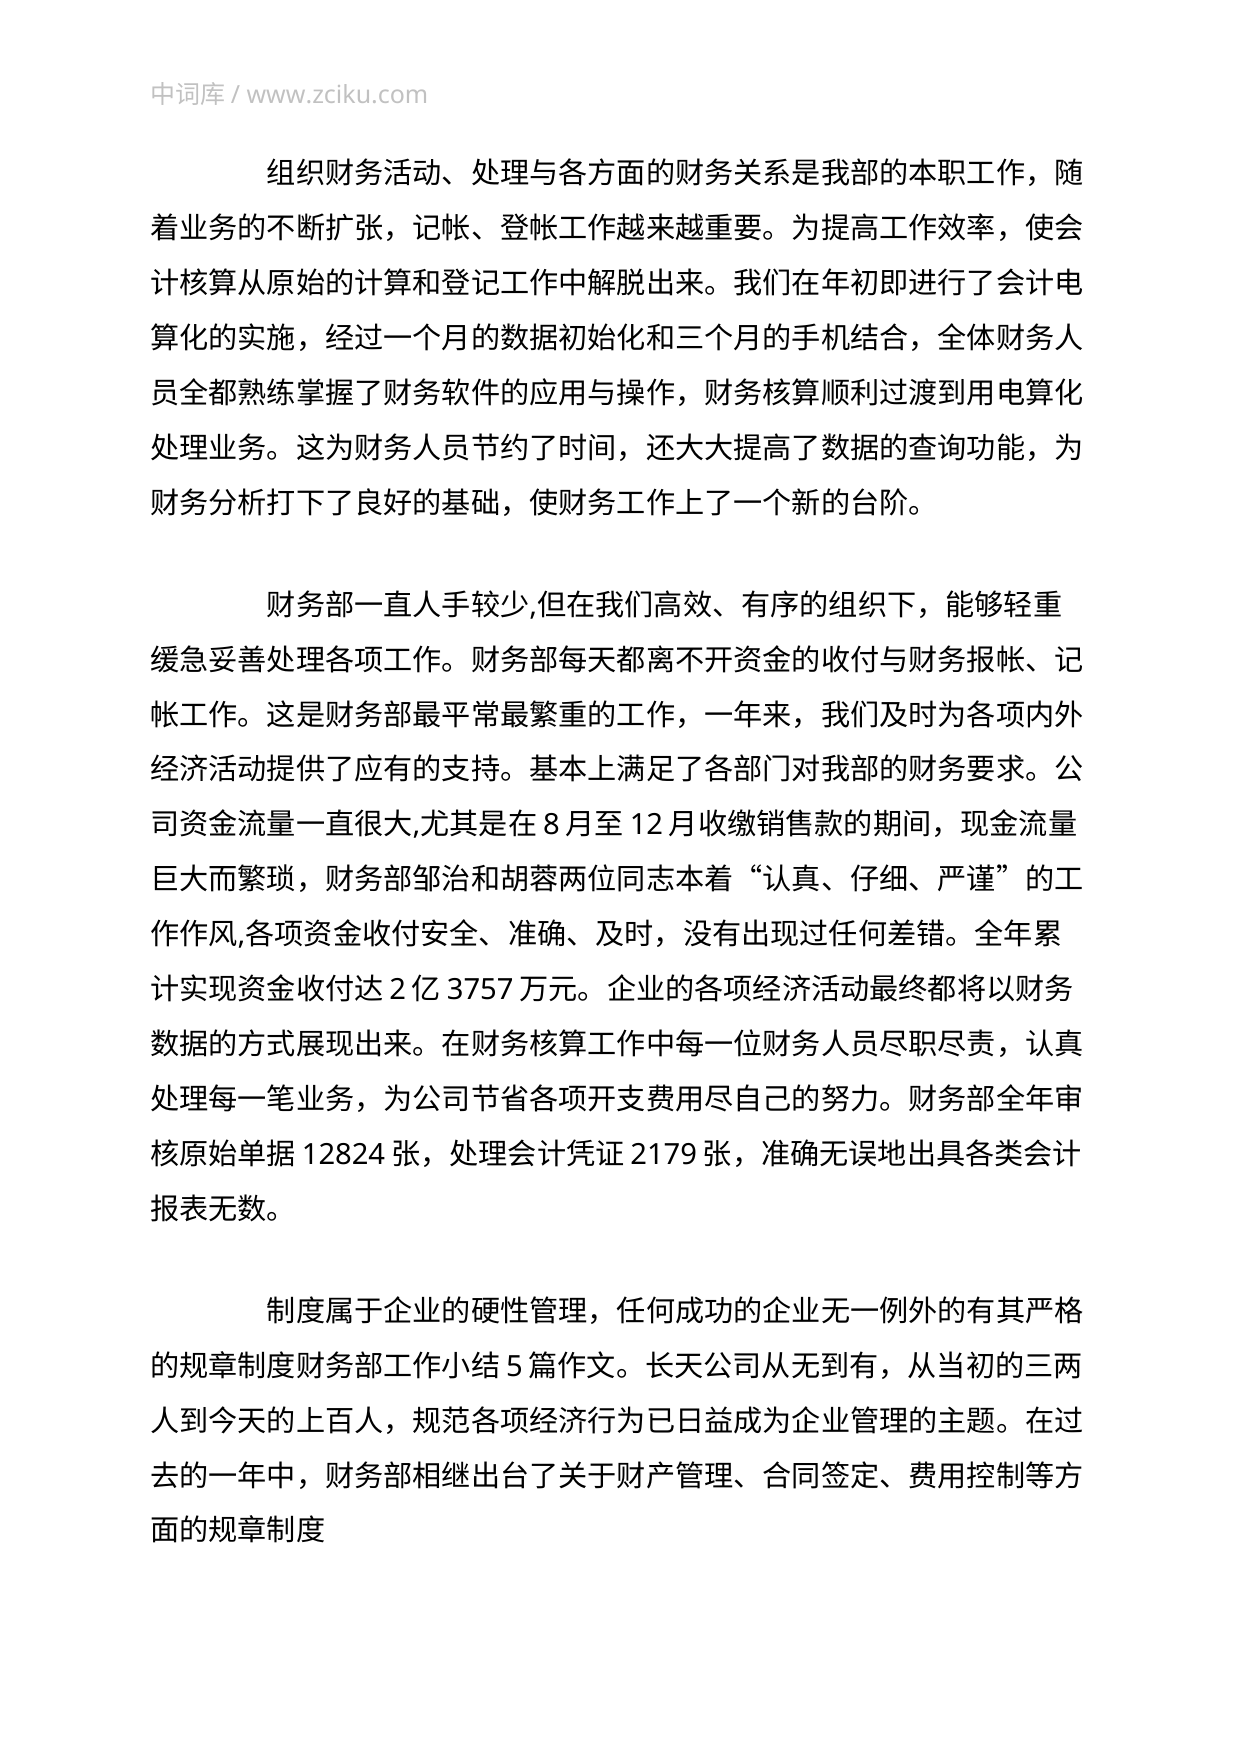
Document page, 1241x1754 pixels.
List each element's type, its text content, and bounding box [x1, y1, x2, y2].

text 财务部一直人手较少,但在我们高效、有序的组织下，能够轻重缓急妥善处理各项工作。财务部每天都离不开资金的收付与财务报帐、记帐工作。这是财务部最平常最繁重的工作，一年来，我们及时为各项内外经济活动提供了应有的支持。基本上满足了各部门对我部的财务要求。公司资金流量一直很大,尤其是在8月至12月收缴销售款的期间，现金流量巨大而繁琐，财务部邹治和胡蓉两位同志本着“认真、仔细、严谨”的工作作风,各项资金收付安全、准确、及时，没有出现过任何差错。全年累计实现资金收付达2亿3757万元。企业的各项经济活动最终都将以财务数据的方式展现出来。在财务核算工作中每一位财务人员尽职尽责，认真处理每一笔业务，为公司节省各项开支费用尽自己的努力。财务部全年审核原始单据12824张，处理会计凭证2179张，准确无误地出具各类会计报表无数。 [150, 581, 1090, 1228]
text 制度属于企业的硬性管理，任何成功的企业无一例外的有其严格的规章制度财务部工作小结5篇作文。长天公司从无到有，从当初的三两人到今天的上百人，规范各项经济行为已日益成为企业管理的主题。在过去的一年中，财务部相继出台了关于财产管理、合同签定、费用控制等方面的规章制度 [150, 1287, 1090, 1549]
text 组织财务活动、处理与各方面的财务关系是我部的本职工作，随着业务的不断扩张，记帐、登帐工作越来越重要。为提高工作效率，使会计核算从原始的计算和登记工作中解脱出来。我们在年初即进行了会计电算化的实施，经过一个月的数据初始化和三个月的手机结合，全体财务人员全都熟练掌握了财务软件的应用与操作，财务核算顺利过渡到用电算化处理业务。这为财务人员节约了时间，还大大提高了数据的查询功能，为财务分析打下了良好的基础，使财务工作上了一个新的台阶。 [150, 150, 1090, 522]
